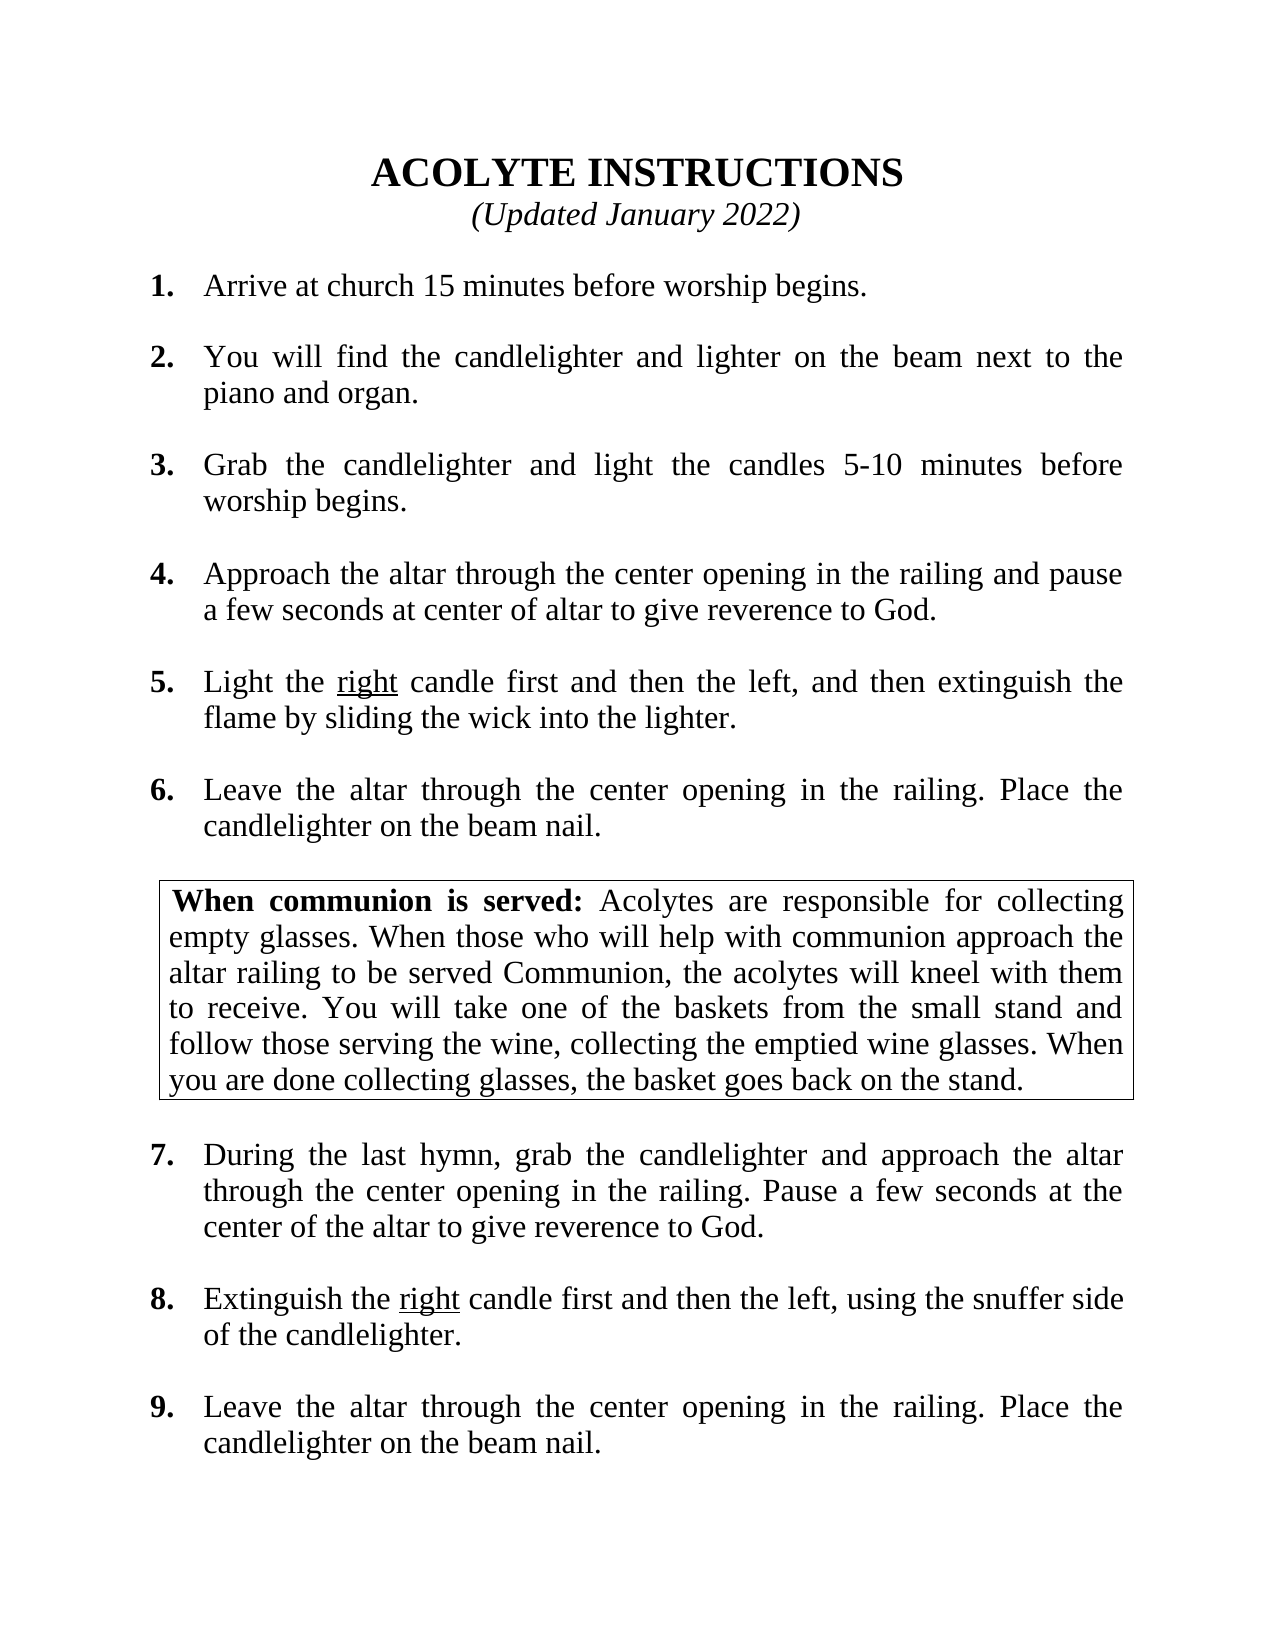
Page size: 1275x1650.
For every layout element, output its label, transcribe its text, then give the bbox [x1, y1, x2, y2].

list Extinguish the right candle first and then the left, using the snuffer side of the candlelighter. [150, 1281, 1125, 1352]
text (Updated January 2022) [150, 196, 1125, 233]
text When communion is served: Acolytes are responsible for collecting empty glasses. When those who will help with communion approach the altar railing to be served Communion, the acolytes will kneel with them to receive. You will take one of the baskets from the small stand and follow those serving the wine, collecting the emptied wine glasses. When you are done collecting glasses, the basket goes back on the stand. [160, 881, 1133, 1099]
list Leave the altar through the center opening in the railing. Place the candlelighter on the beam nail. [150, 1389, 1125, 1461]
list Approach the altar through the center opening in the railing and pause a few seconds at center of altar to give reverence to God. [150, 556, 1125, 627]
list Light the right candle first and then the left, and then extinguish the flame by sliding the wick into the lighter. [150, 664, 1125, 735]
list During the last hymn, grab the candlelighter and approach the altar through the center opening in the railing. Pause a few seconds at the center of the altar to give reverence to God. [150, 1137, 1125, 1244]
list Leave the altar through the center opening in the railing. Place the candlelighter on the beam nail. [150, 772, 1125, 843]
text ACOLYTE INSTRUCTIONS [150, 150, 1125, 196]
list You will find the candlelighter and lighter on the beam next to the piano and organ. [150, 339, 1125, 410]
list Grab the candlelighter and light the candles 5-10 minutes before worship begins. [150, 447, 1125, 519]
list Arrive at church 15 minutes before worship begins. [150, 268, 1125, 304]
